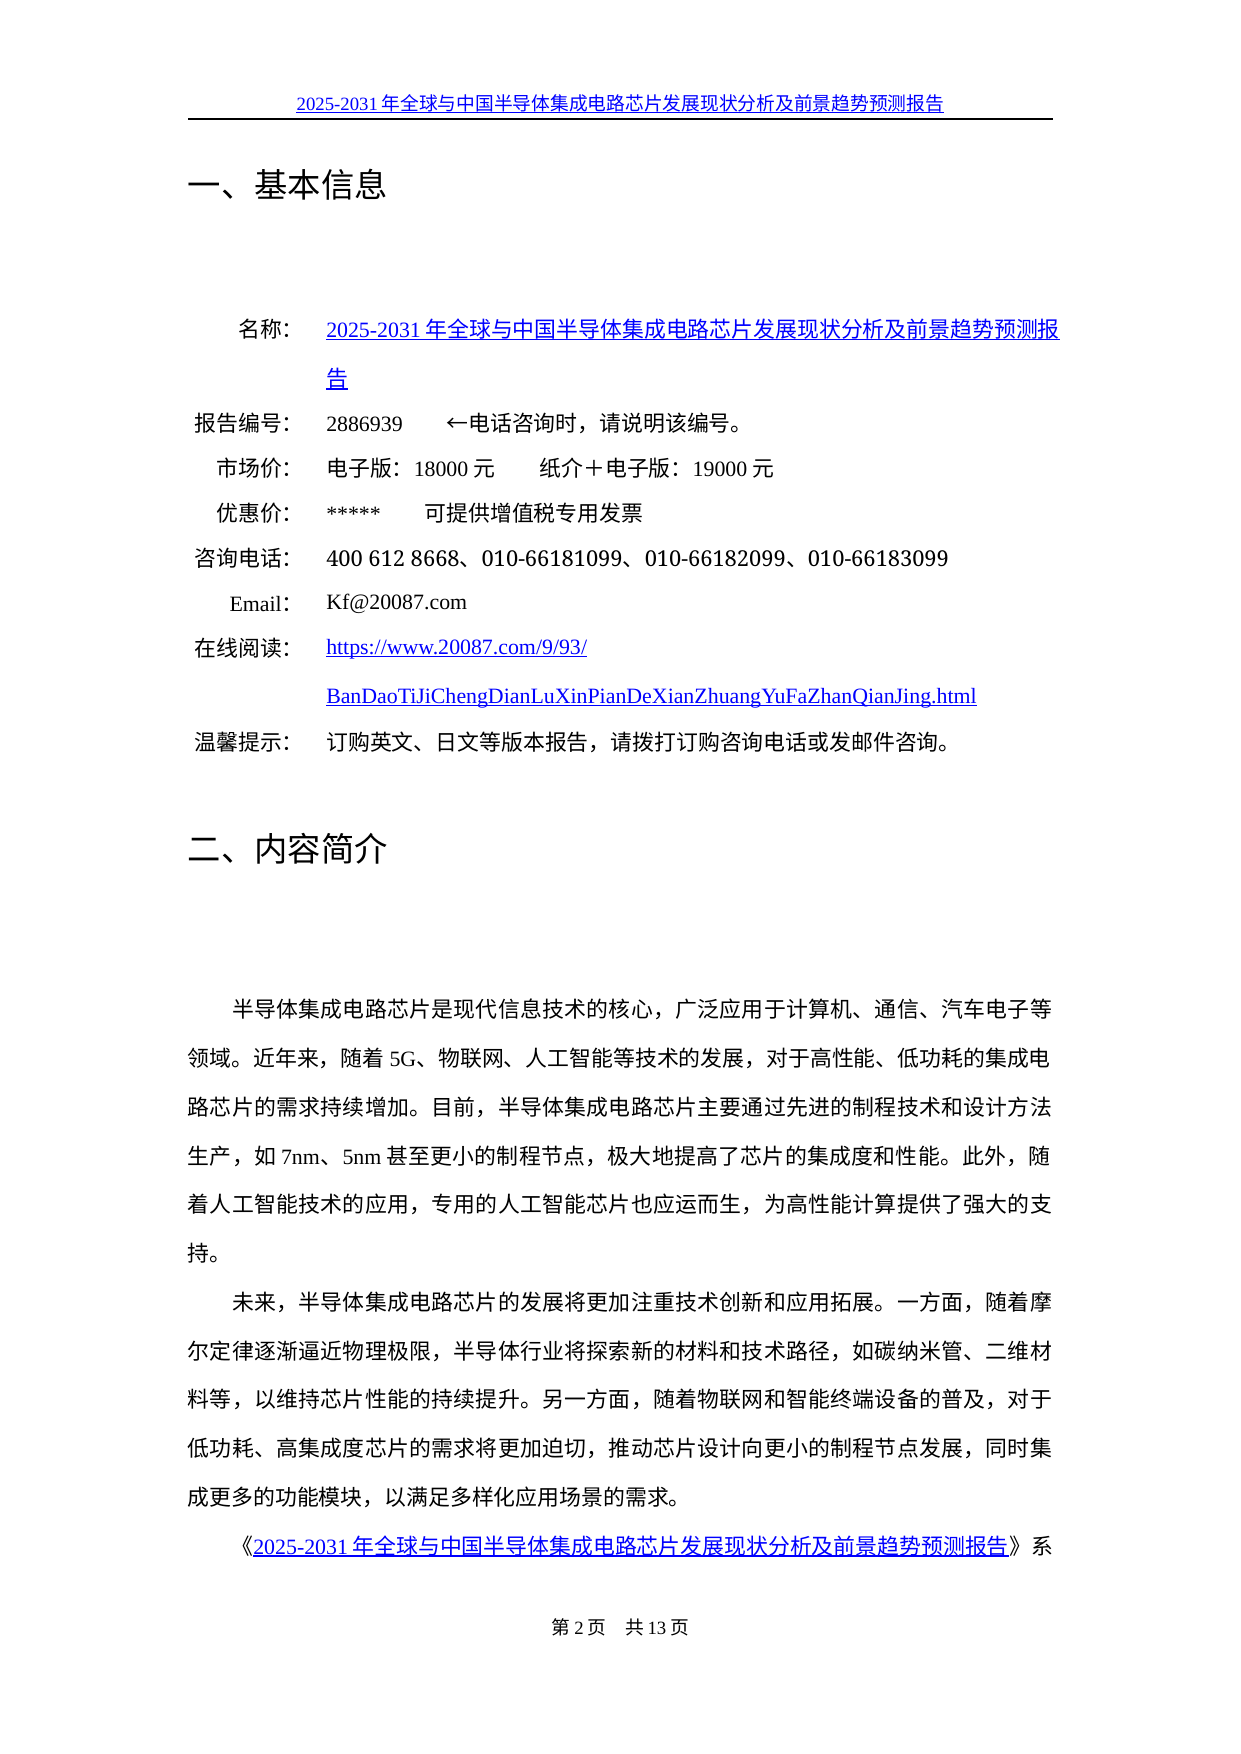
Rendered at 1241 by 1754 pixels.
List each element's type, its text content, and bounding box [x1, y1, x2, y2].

table_cell 400 612 8668、010-66181099、010-66182099、010-66183099 [315, 540, 1073, 585]
table_cell 电子版：18000 元 纸介＋电子版：19000 元 [315, 450, 1073, 495]
table_cell 咨询电话： [167, 540, 315, 585]
table_cell 市场价： [167, 450, 315, 495]
table_cell 优惠价： [167, 495, 315, 540]
table_header 名称： [167, 312, 315, 405]
table_cell 温馨提示： [167, 724, 315, 769]
table_cell Kf@20087.com [315, 585, 1073, 630]
table_cell 在线阅读： [167, 630, 315, 724]
table_cell 订购英文、日文等版本报告，请拨打订购咨询电话或发邮件咨询。 [315, 724, 1073, 769]
table_cell 报告编号： [167, 405, 315, 450]
table_header 2025-2031年全球与中国半导体集成电路芯片发展现状分析及前景趋势预测报告 [315, 312, 1073, 405]
title 二、内容简介 [187, 814, 1053, 879]
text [187, 992, 1053, 1561]
title 一、基本信息 [187, 150, 1053, 215]
table_cell ***** 可提供增值税专用发票 [315, 495, 1073, 540]
table_cell 2886939 ←电话咨询时，请说明该编号。 [315, 405, 1073, 450]
table_cell Email： [167, 585, 315, 630]
table_cell [315, 630, 1073, 724]
